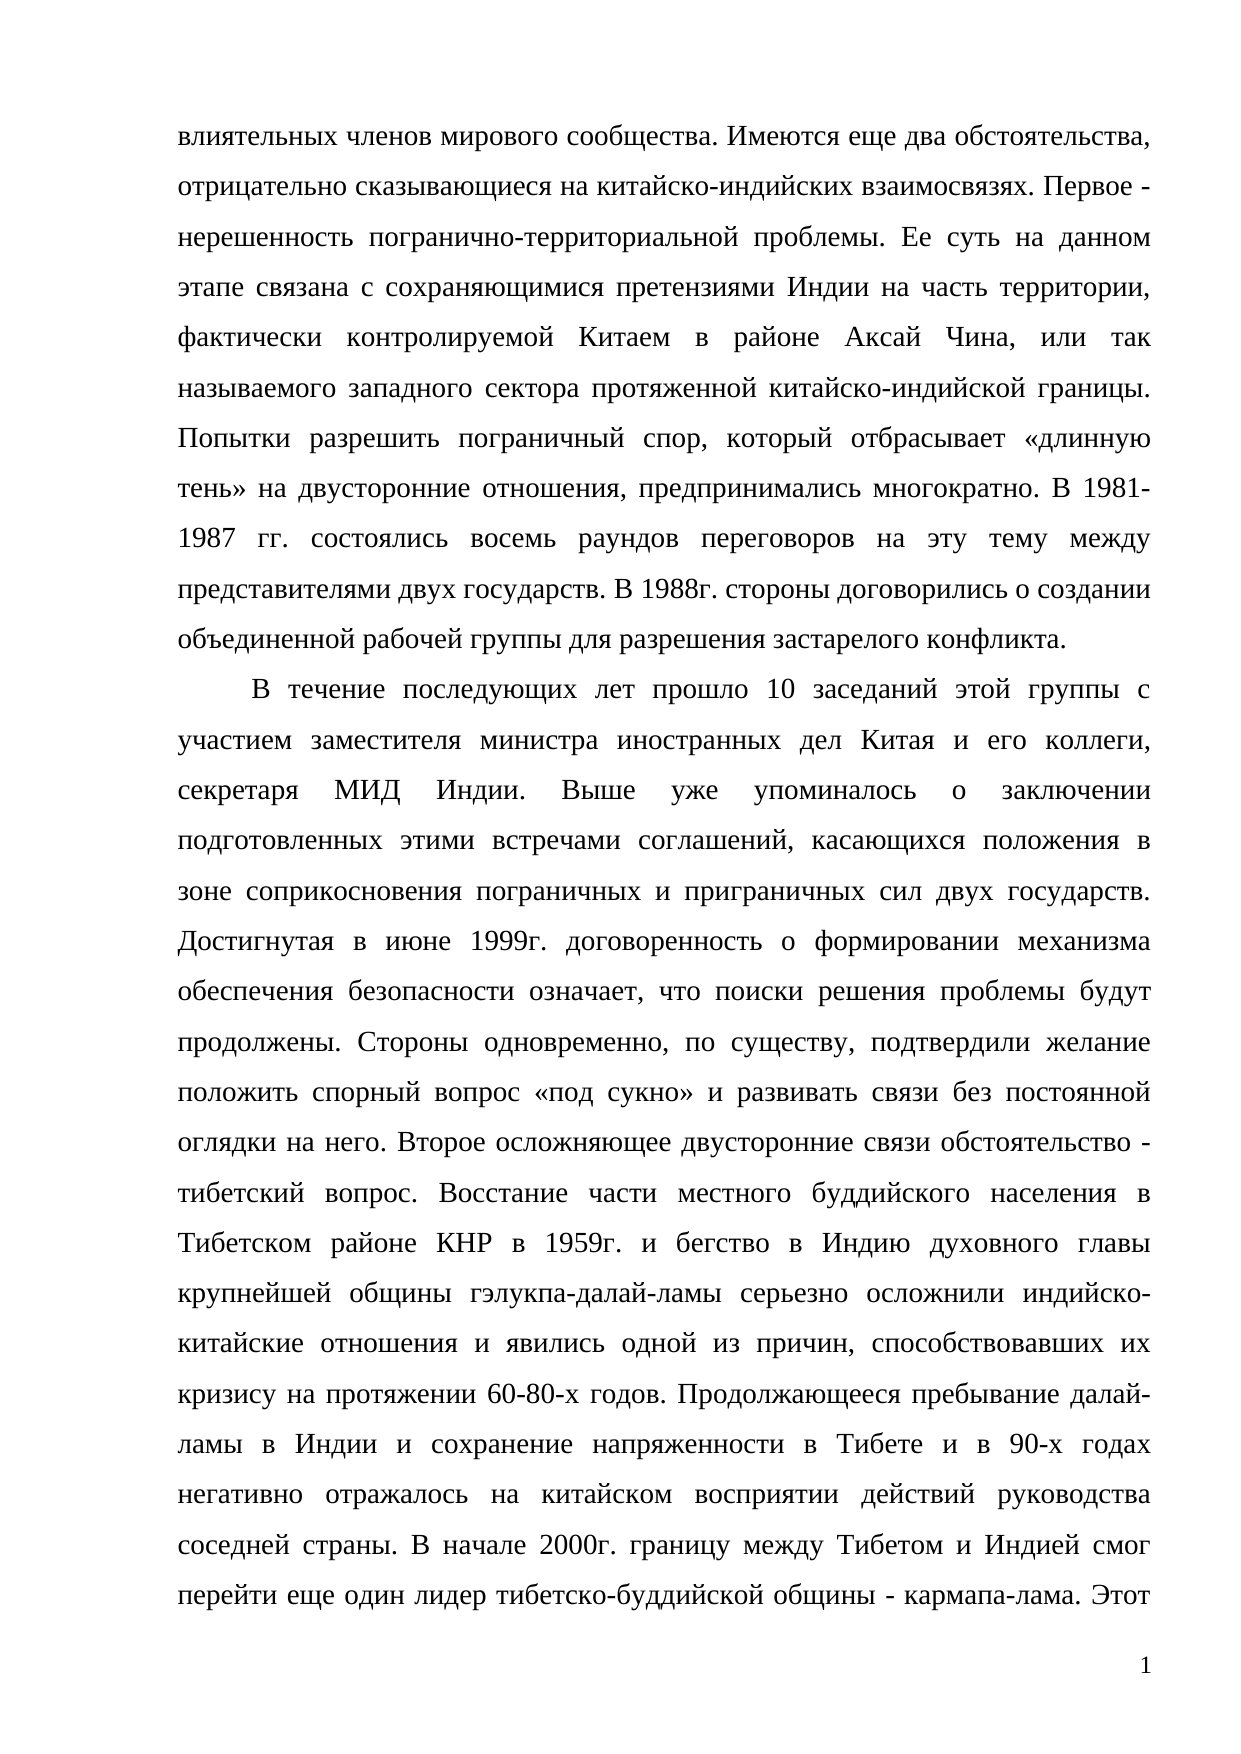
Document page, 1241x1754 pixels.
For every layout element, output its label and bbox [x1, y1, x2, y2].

list [177, 672, 1152, 1611]
list [177, 118, 1152, 655]
